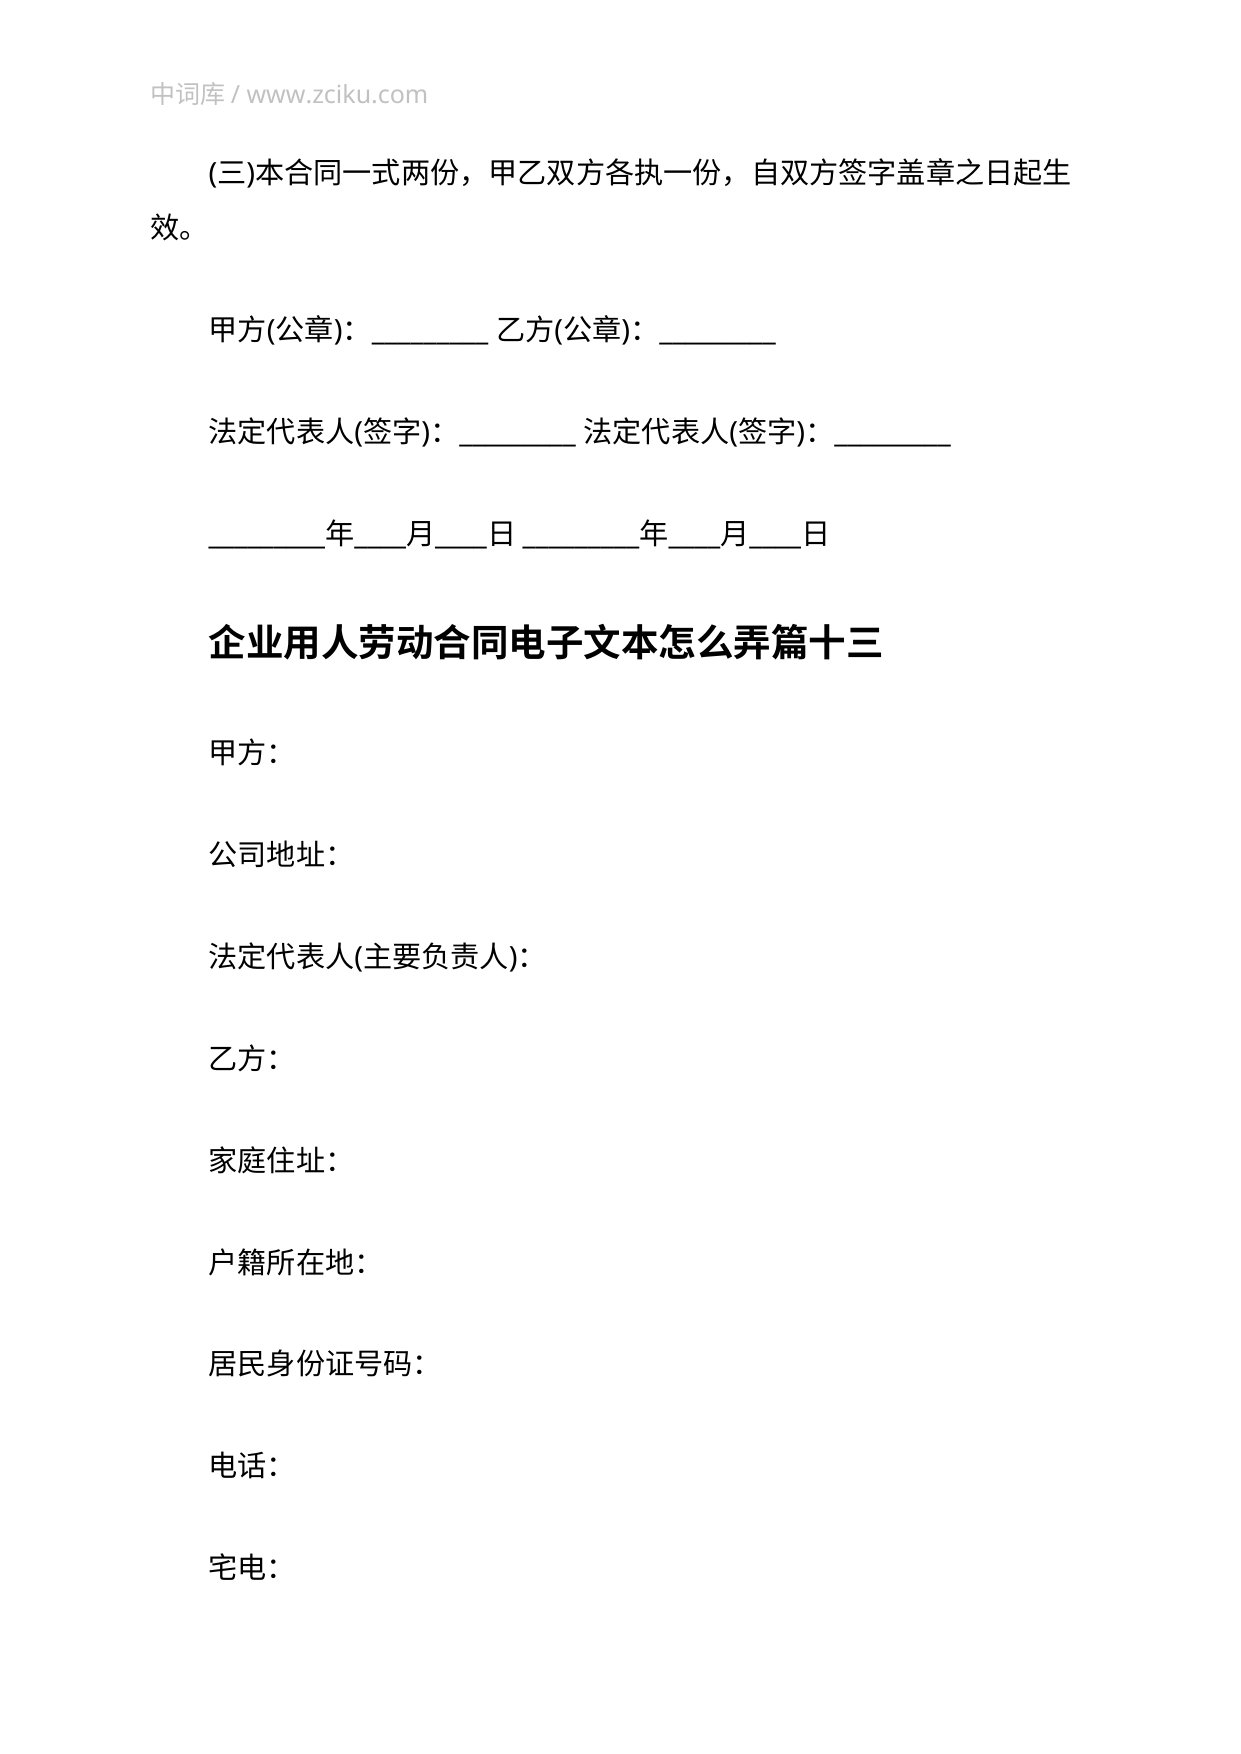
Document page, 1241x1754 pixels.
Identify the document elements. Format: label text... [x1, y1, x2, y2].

text 电话： [150, 1443, 1090, 1485]
text 家庭住址： [150, 1137, 1090, 1180]
text 户籍所在地： [150, 1239, 1090, 1281]
text (三)本合同一式两份，甲乙双方各执一份，自双方签字盖章之日起生效。 [150, 150, 1090, 247]
text 企业用人劳动合同电子文本怎么弄篇十三 [150, 613, 1090, 667]
text 法定代表人(主要负责人)： [150, 934, 1090, 976]
text 甲方： [150, 730, 1090, 772]
text 公司地址： [150, 832, 1090, 874]
text 居民身份证号码： [150, 1341, 1090, 1383]
text 甲方(公章)：_________ 乙方(公章)：_________ [150, 307, 1090, 349]
text 乙方： [150, 1036, 1090, 1078]
text 法定代表人(签字)：_________ 法定代表人(签字)：_________ [150, 409, 1090, 451]
text _________年____月____日 _________年____月____日 [150, 511, 1090, 553]
text 宅电： [150, 1544, 1090, 1587]
